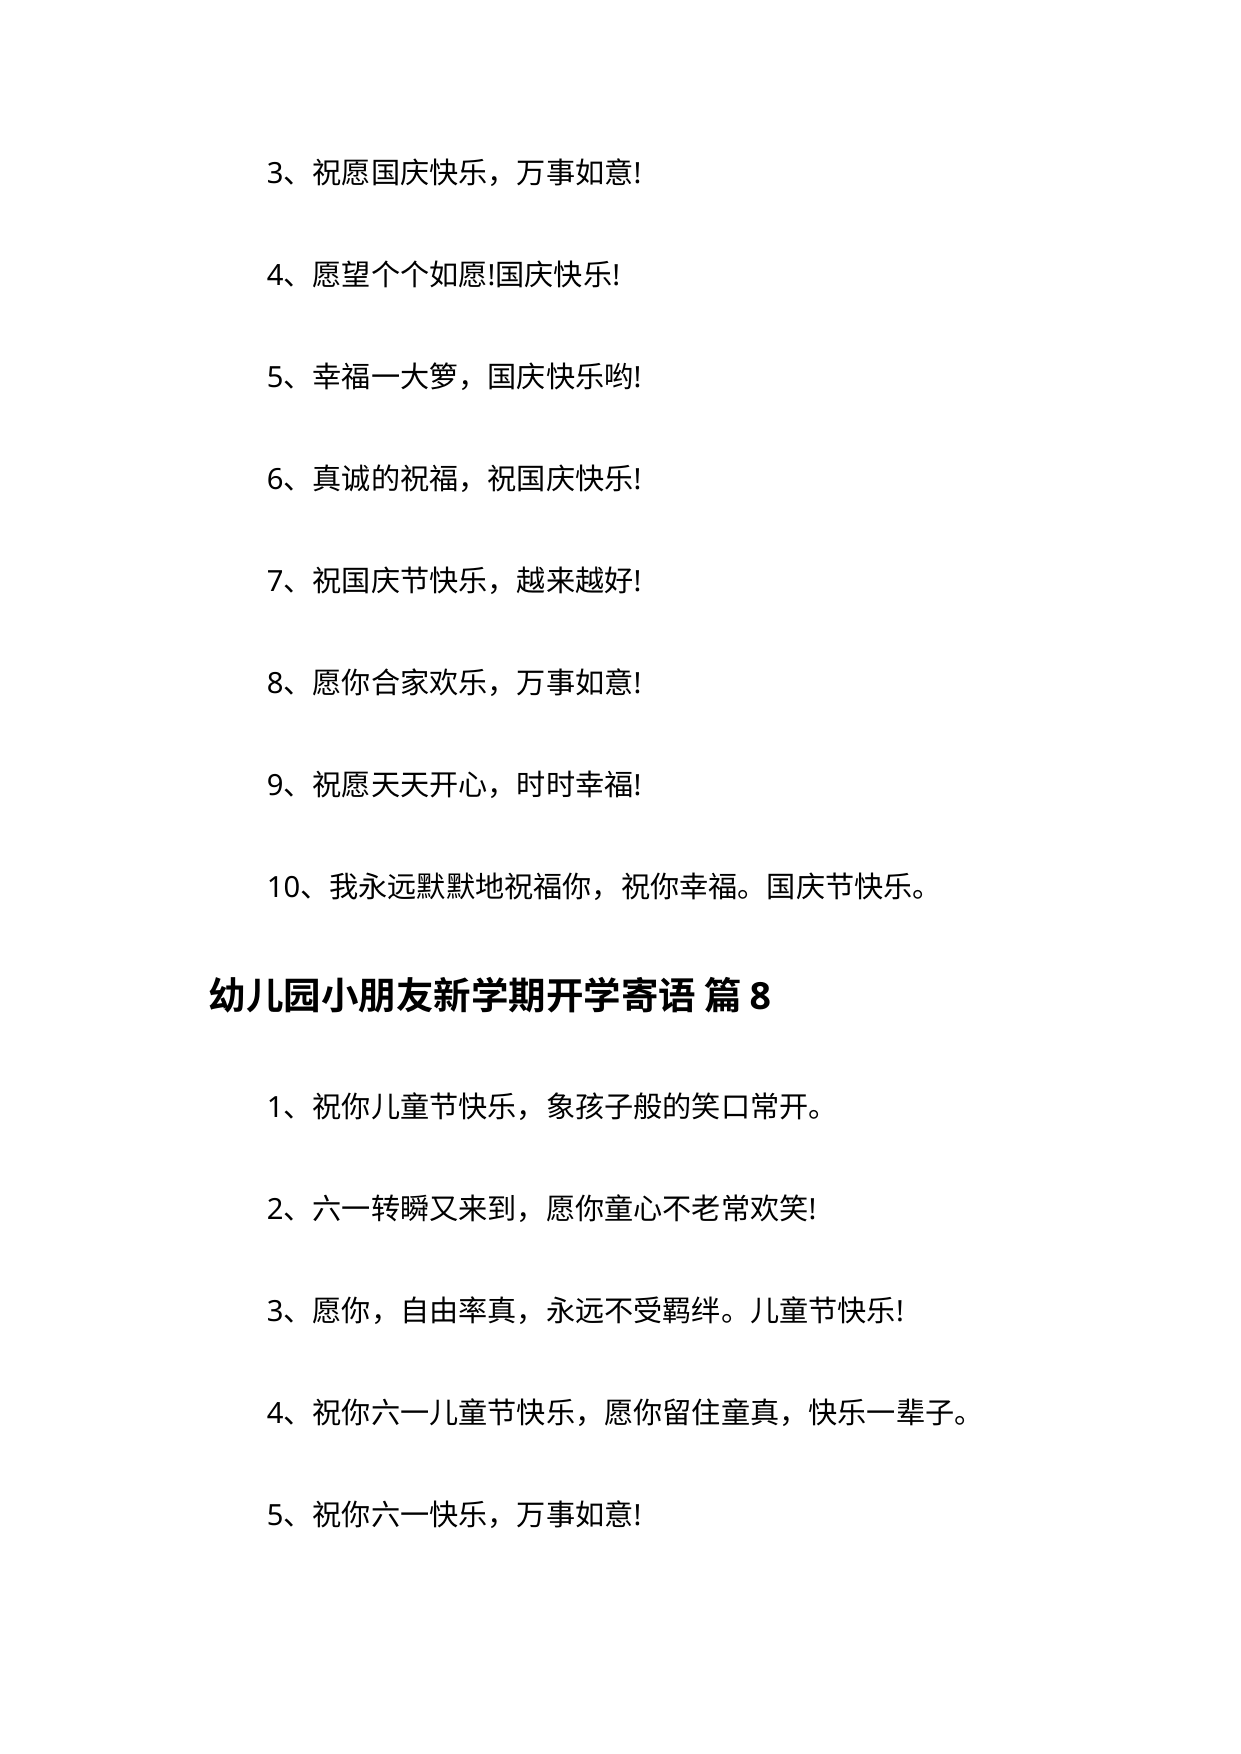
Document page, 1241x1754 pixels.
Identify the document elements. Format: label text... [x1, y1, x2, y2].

text 5、祝你六一快乐，万事如意! [150, 1491, 1090, 1534]
text 4、祝你六一儿童节快乐，愿你留住童真，快乐一辈子。 [150, 1389, 1090, 1432]
text 2、六一转瞬又来到，愿你童心不老常欢笑! [150, 1185, 1090, 1228]
text 9、祝愿天天开心，时时幸福! [150, 762, 1090, 804]
text 1、祝你儿童节快乐，象孩子般的笑口常开。 [150, 1083, 1090, 1126]
text 7、祝国庆节快乐，越来越好! [150, 558, 1090, 600]
text 3、愿你，自由率真，永远不受羁绊。儿童节快乐! [150, 1287, 1090, 1330]
text 10、我永远默默地祝福你，祝你幸福。国庆节快乐。 [150, 864, 1090, 906]
text 5、幸福一大箩，国庆快乐哟! [150, 354, 1090, 396]
text 4、愿望个个如愿!国庆快乐! [150, 252, 1090, 294]
text 6、真诚的祝福，祝国庆快乐! [150, 456, 1090, 498]
text 8、愿你合家欢乐，万事如意! [150, 660, 1090, 702]
text 3、祝愿国庆快乐，万事如意! [150, 150, 1090, 192]
text 幼儿园小朋友新学期开学寄语 篇8 [150, 966, 1090, 1020]
